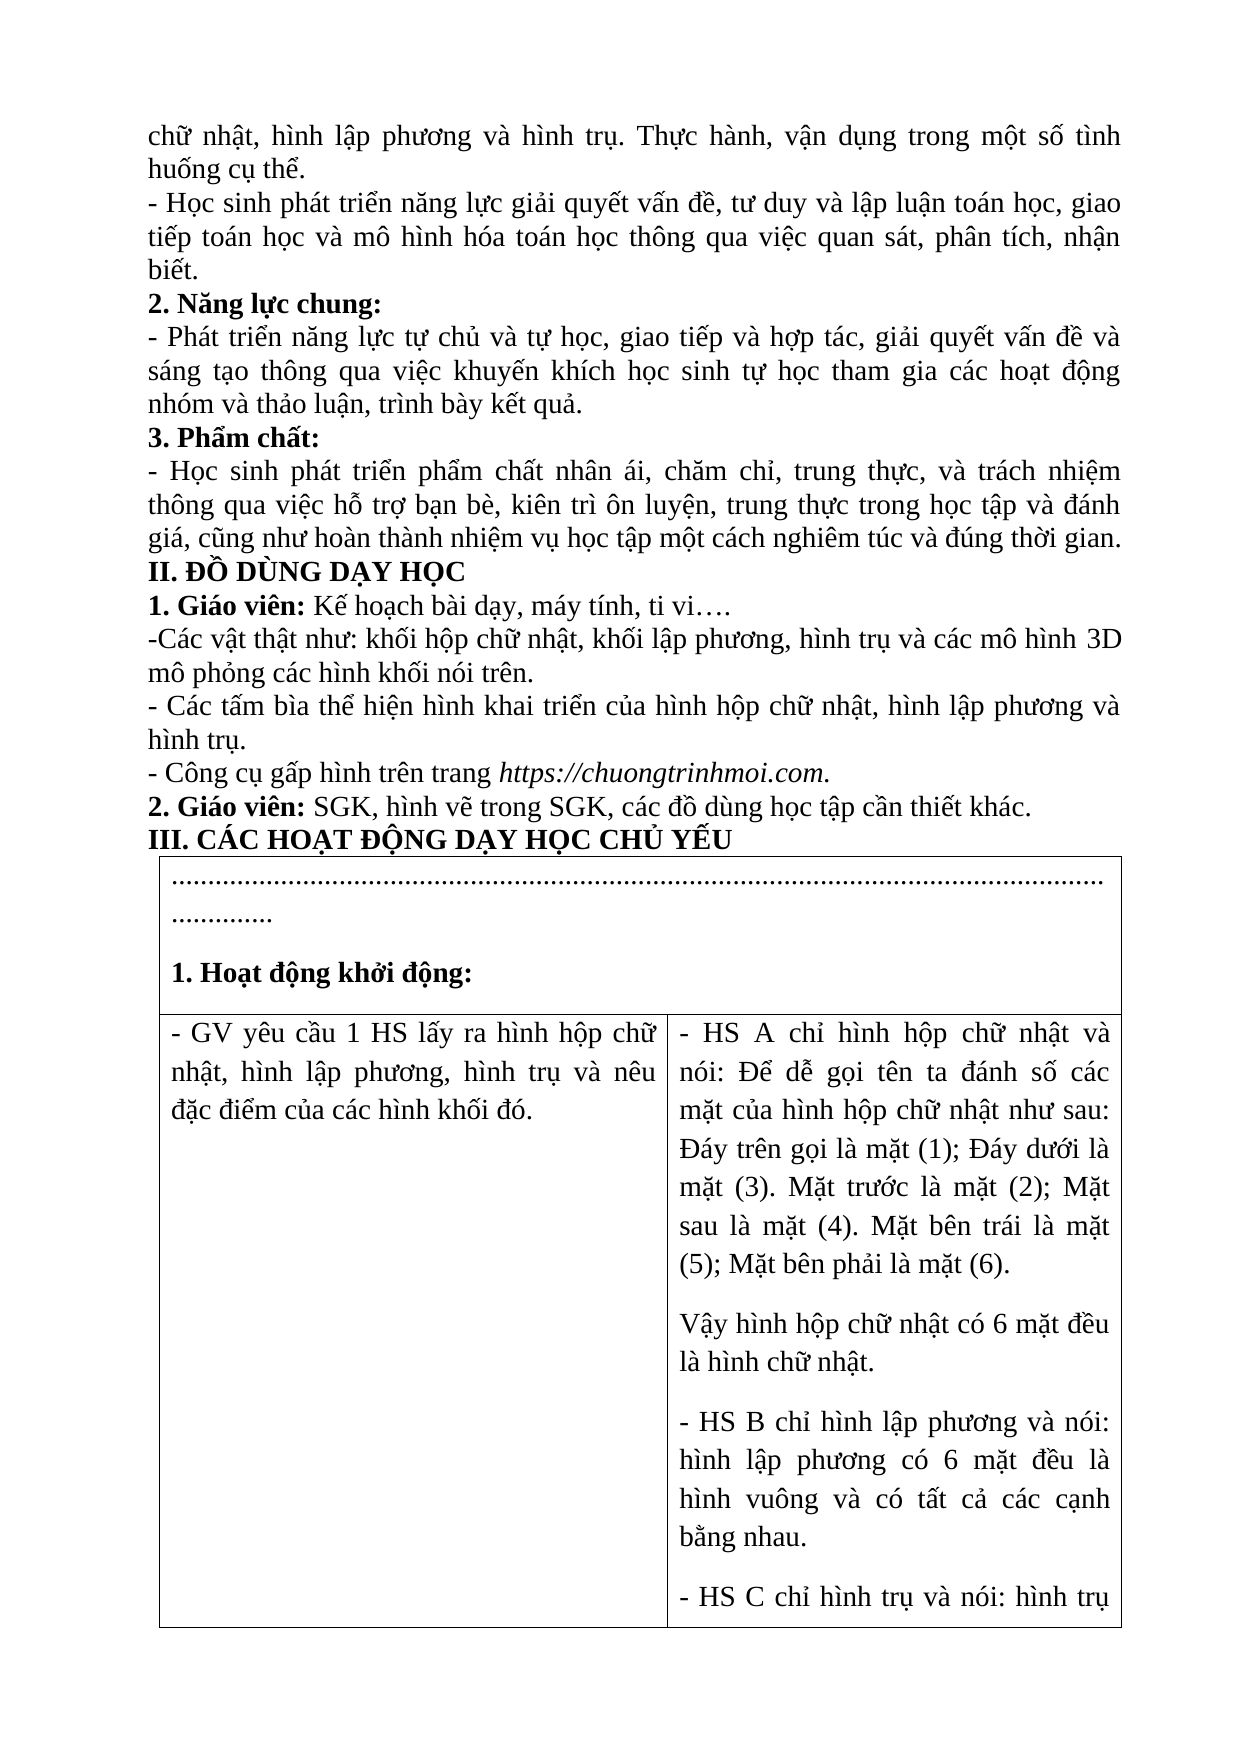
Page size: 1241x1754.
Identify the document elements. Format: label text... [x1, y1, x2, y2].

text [148, 118, 1122, 185]
text 2. Năng lực chung: [148, 286, 1122, 319]
text - Phát triển năng lực tự chủ và tự học, giao tiếp và hợp tác, giải quyết vấn đề và sáng tạo thông qua việc khuyến khích học sinh tự học tham gia các hoạt động nhóm và thảo luận, trình bày kết quả. [148, 319, 1122, 420]
text 2. Giáo viên: SGK, hình vẽ trong SGK, các đồ dùng học tập cần thiết khác. [148, 789, 1122, 822]
text - Các tấm bìa thể hiện hình khai triển của hình hộp chữ nhật, hình lập phương và hình trụ. [148, 688, 1122, 755]
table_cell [668, 1015, 1121, 1627]
text 3. Phẩm chất: [148, 420, 1122, 453]
text III. CÁC HOẠT ĐỘNG DẠY HỌC CHỦ YẾU [148, 822, 1122, 856]
text -Các vật thật như: khối hộp chữ nhật, khối lập phương, hình trụ và các mô hình 3D mô phỏng các hình khối nói trên. [148, 621, 1122, 688]
text 1. Giáo viên: Kế hoạch bài dạy, máy tính, ti vi…. [148, 588, 1122, 621]
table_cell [160, 1015, 667, 1627]
text II. ĐỒ DÙNG DẠY HỌC [148, 554, 1122, 588]
text - Học sinh phát triển phẩm chất nhân ái, chăm chỉ, trung thực, và trách nhiệm thông qua việc hỗ trợ bạn bè, kiên trì ôn luyện, trung thực trong học tập và đánh giá, cũng như hoàn thành nhiệm vụ học tập một cách nghiêm túc và đúng thời gian. [148, 453, 1122, 554]
text - Công cụ gấp hình trên trang https://chuongtrinhmoi.com. [148, 755, 1122, 789]
text - Học sinh phát triển năng lực giải quyết vấn đề, tư duy và lập luận toán học, giao tiếp toán học và mô hình hóa toán học thông qua việc quan sát, phân tích, nhận biết. [148, 185, 1122, 286]
table_header .............................................................................................................................................. 1. Hoạt động khởi động: [160, 857, 1121, 1014]
